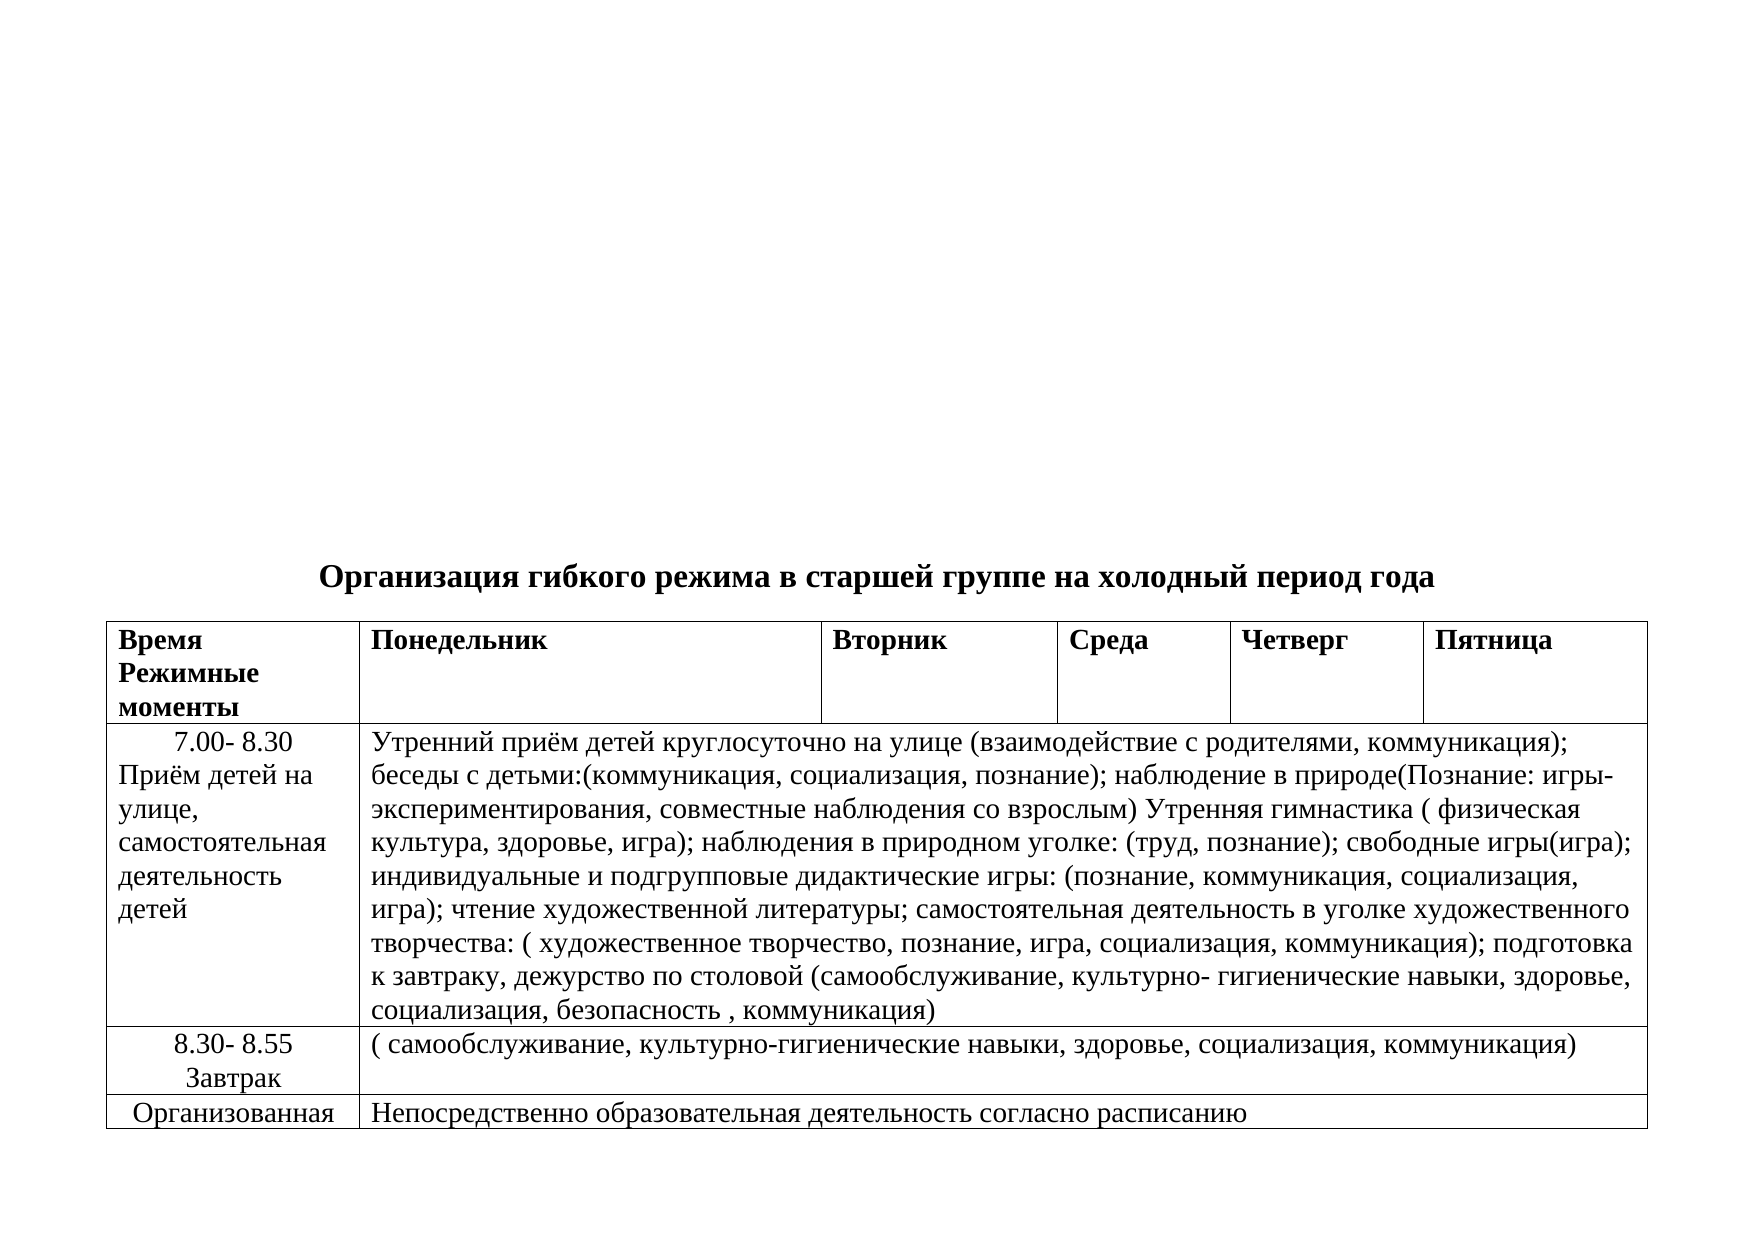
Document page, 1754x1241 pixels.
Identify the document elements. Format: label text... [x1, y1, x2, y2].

table_cell ( самообслуживание, культурно-гигиенические навыки, здоровье, социализация, коммуникация) [360, 1027, 1647, 1094]
table_header Среда [1058, 622, 1230, 723]
table_cell Утренний приём детей круглосуточно на улице (взаимодействие с родителями, коммуникация); беседы с детьми:(коммуникация, социализация, познание); наблюдение в природе(Познание: игры- экспериментирования, совместные наблюдения со взрослым) Утренняя гимнастика ( физическая культура, здоровье, игра); наблюдения в природном уголке: (труд, познание); свободные игры(игра); индивидуальные и подгрупповые дидактические игры: (познание, коммуникация, социализация, игра); чтение художественной литературы; самостоятельная деятельность в уголке художественного творчества: ( художественное творчество, познание, игра, социализация, коммуникация); подготовка к завтраку, дежурство по столовой (самообслуживание, культурно- гигиенические навыки, здоровье, социализация, безопасность , коммуникация) [360, 724, 1647, 1026]
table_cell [107, 1095, 359, 1128]
table_header Время Режимные моменты [107, 622, 359, 723]
table_header Пятница [1424, 622, 1647, 723]
table_header Понедельник [360, 622, 821, 723]
text Организация гибкого режима в старшей группе на холодный период года [118, 556, 1636, 594]
table_header Вторник [822, 622, 1057, 723]
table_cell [360, 1095, 1647, 1128]
table_header Четверг [1231, 622, 1423, 723]
table_cell 8.30- 8.55 Завтрак [107, 1027, 359, 1094]
table_cell 7.00- 8.30 Приём детей на улице, самостоятельная деятельность детей [107, 724, 359, 1026]
